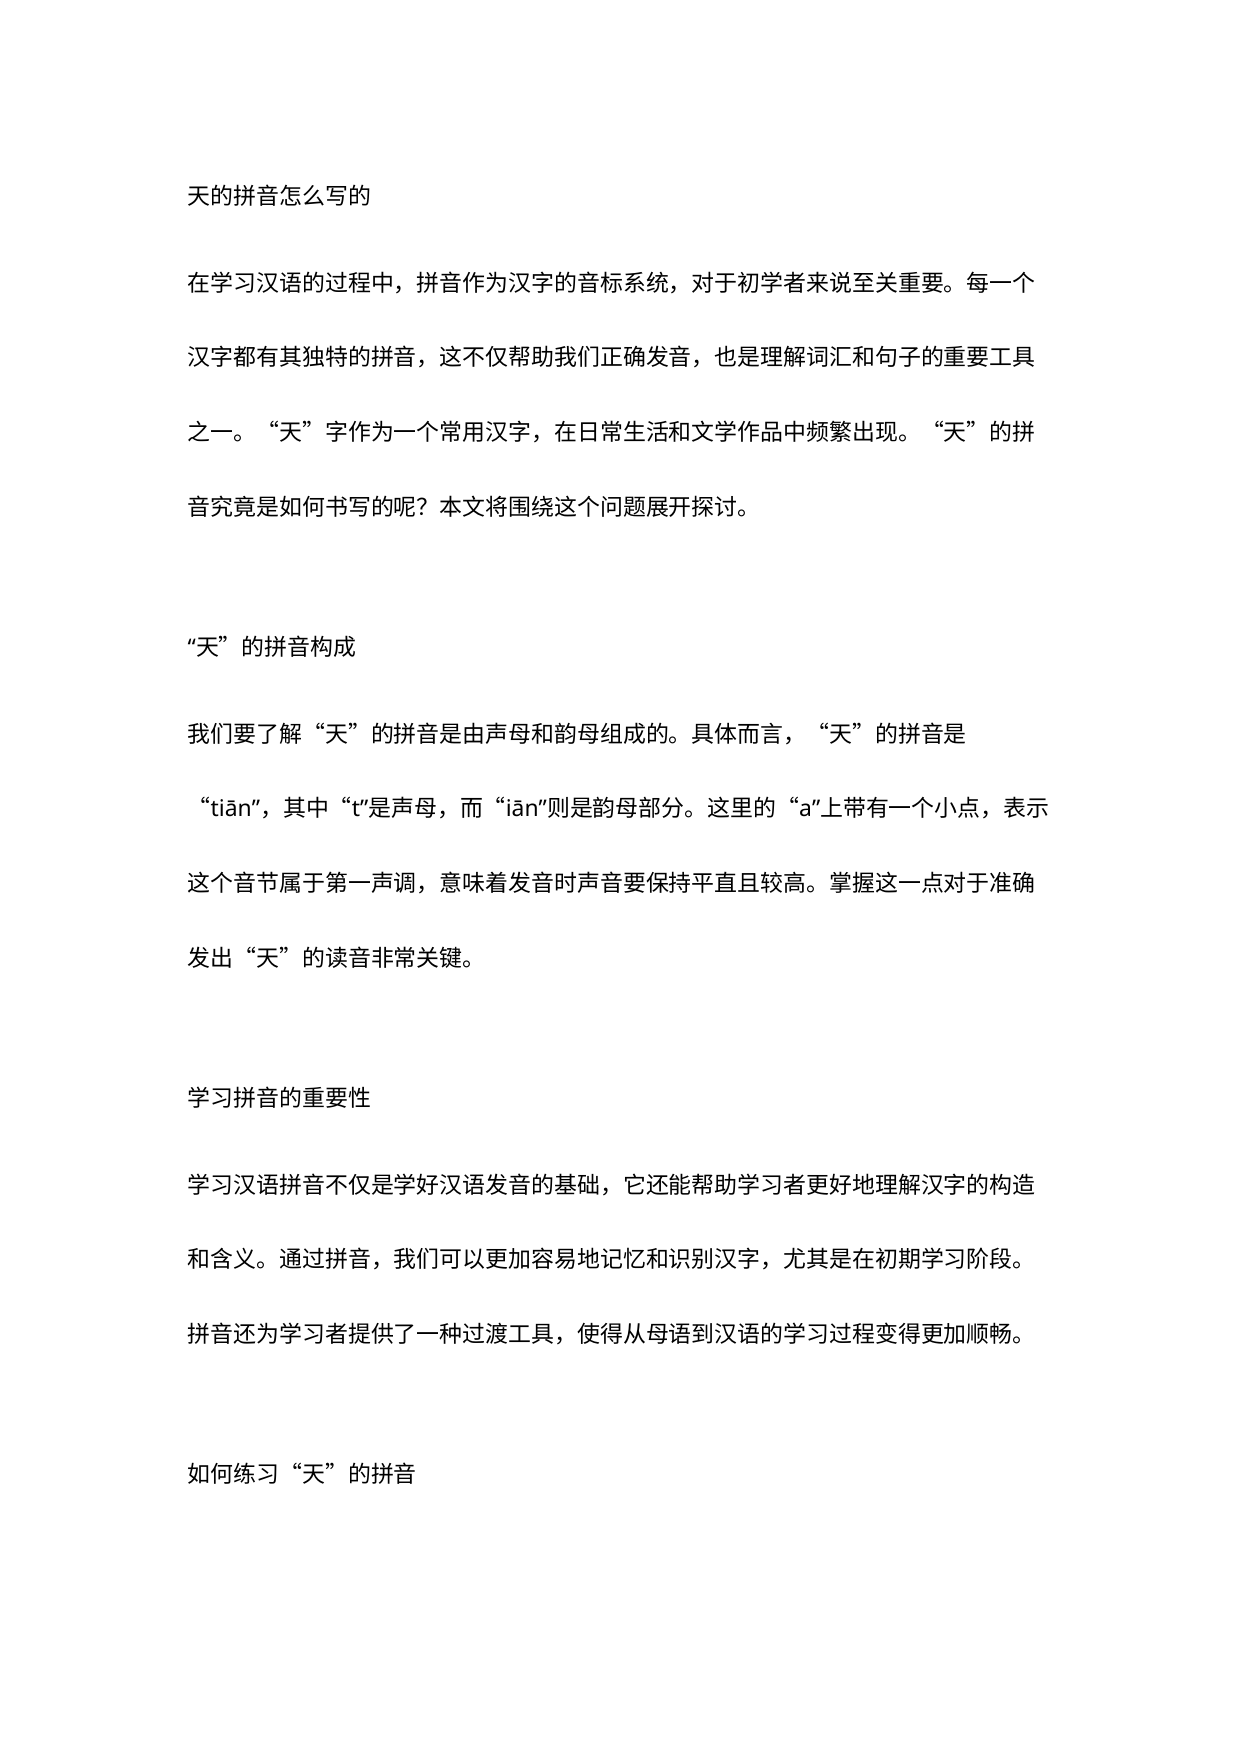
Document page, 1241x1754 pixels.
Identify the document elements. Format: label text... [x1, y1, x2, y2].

text “天”的拼音构成 [187, 613, 1053, 678]
text 学习汉语拼音不仅是学好汉语发音的基础，它还能帮助学习者更好地理解汉字的构造和含义。通过拼音，我们可以更加容易地记忆和识别汉字，尤其是在初期学习阶段。拼音还为学习者提供了一种过渡工具，使得从母语到汉语的学习过程变得更加顺畅。 [187, 1151, 1053, 1365]
text 在学习汉语的过程中，拼音作为汉字的音标系统，对于初学者来说至关重要。每一个汉字都有其独特的拼音，这不仅帮助我们正确发音，也是理解词汇和句子的重要工具之一。“天”字作为一个常用汉字，在日常生活和文学作品中频繁出现。“天”的拼音究竟是如何书写的呢？本文将围绕这个问题展开探讨。 [187, 248, 1053, 538]
text 学习拼音的重要性 [187, 1064, 1053, 1129]
text 天的拼音怎么写的 [187, 162, 1053, 227]
text 我们要了解“天”的拼音是由声母和韵母组成的。具体而言，“天”的拼音是“tiān”，其中“t”是声母，而“iān”则是韵母部分。这里的“a”上带有一个小点，表示这个音节属于第一声调，意味着发音时声音要保持平直且较高。掌握这一点对于准确发出“天”的读音非常关键。 [187, 700, 1053, 989]
text 如何练习“天”的拼音 [187, 1441, 1053, 1506]
